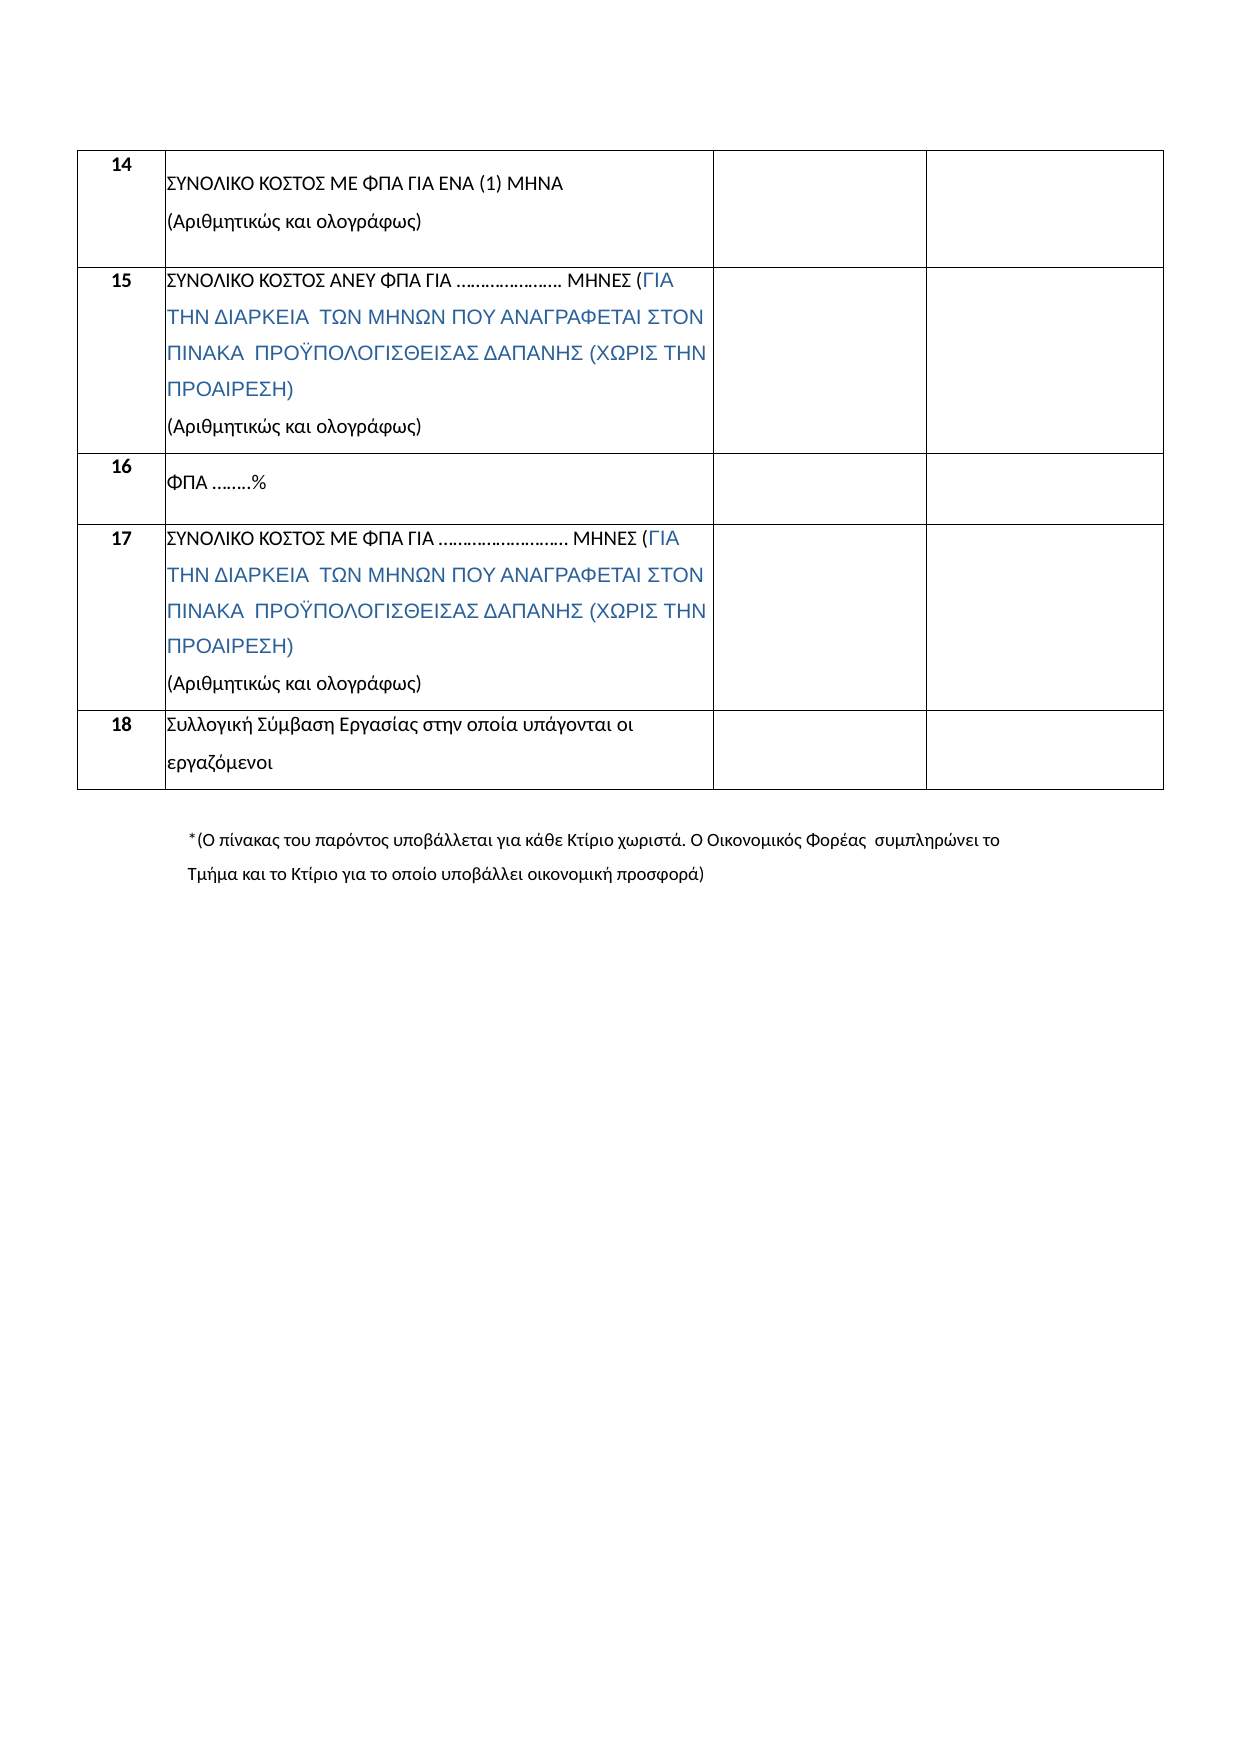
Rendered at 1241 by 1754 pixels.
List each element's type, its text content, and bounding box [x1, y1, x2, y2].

table_cell [927, 268, 1163, 453]
table_cell [714, 268, 926, 453]
table_cell ΣΥΝΟΛΙΚΟ ΚΟΣΤΟΣ ΜΕ ΦΠΑ ΓΙΑ ΕΝΑ (1) ΜΗΝΑ (Αριθμητικώς και ολογράφως) [166, 151, 713, 267]
table_cell 14 [78, 151, 165, 267]
table_cell [927, 454, 1163, 524]
table_cell ΣΥΝΟΛΙΚΟ ΚΟΣΤΟΣ ΑΝΕΥ ΦΠΑ ΓΙΑ …………………. ΜΗΝΕΣ (ΓΙΑ ΤΗΝ ΔΙΑΡΚΕΙΑ ΤΩΝ ΜΗΝΩΝ ΠΟΥ ΑΝΑΓΡΑΦΕΤΑΙ ΣΤΟΝ ΠΙΝΑΚΑ ΠΡΟΫΠΟΛΟΓΙΣΘΕΙΣΑΣ ΔΑΠΑΝΗΣ (ΧΩΡΙΣ ΤΗΝ ΠΡΟΑΙΡΕΣΗ) (Αριθμητικώς και ολογράφως) [166, 268, 713, 453]
table_cell 15 [78, 268, 165, 453]
table_cell Συλλογική Σύμβαση Εργασίας στην οποία υπάγονται οι εργαζόμενοι [166, 711, 713, 789]
table_cell [714, 525, 926, 710]
table_cell [714, 711, 926, 789]
table_cell [927, 151, 1163, 267]
table_cell [927, 711, 1163, 789]
table_cell [714, 151, 926, 267]
table_cell ΦΠΑ ……..% [166, 454, 713, 524]
table_cell 17 [78, 525, 165, 710]
table_cell [714, 454, 926, 524]
text *(Ο πίνακας του παρόντος υποβάλλεται για κάθε Κτίριο χωριστά. Ο Οικονομικός Φορέας συμπληρώνει το Τμήμα και το Κτίριο για το οποίο υποβάλλει οικονομική προσφορά) [187, 828, 1053, 885]
table_cell 18 [78, 711, 165, 789]
table_cell 16 [78, 454, 165, 524]
table_cell ΣΥΝΟΛΙΚΟ ΚΟΣΤΟΣ ΜΕ ΦΠΑ ΓΙΑ ……………………… ΜΗΝΕΣ (ΓΙΑ ΤΗΝ ΔΙΑΡΚΕΙΑ ΤΩΝ ΜΗΝΩΝ ΠΟΥ ΑΝΑΓΡΑΦΕΤΑΙ ΣΤΟΝ ΠΙΝΑΚΑ ΠΡΟΫΠΟΛΟΓΙΣΘΕΙΣΑΣ ΔΑΠΑΝΗΣ (ΧΩΡΙΣ ΤΗΝ ΠΡΟΑΙΡΕΣΗ) (Αριθμητικώς και ολογράφως) [166, 525, 713, 710]
table_cell [927, 525, 1163, 710]
